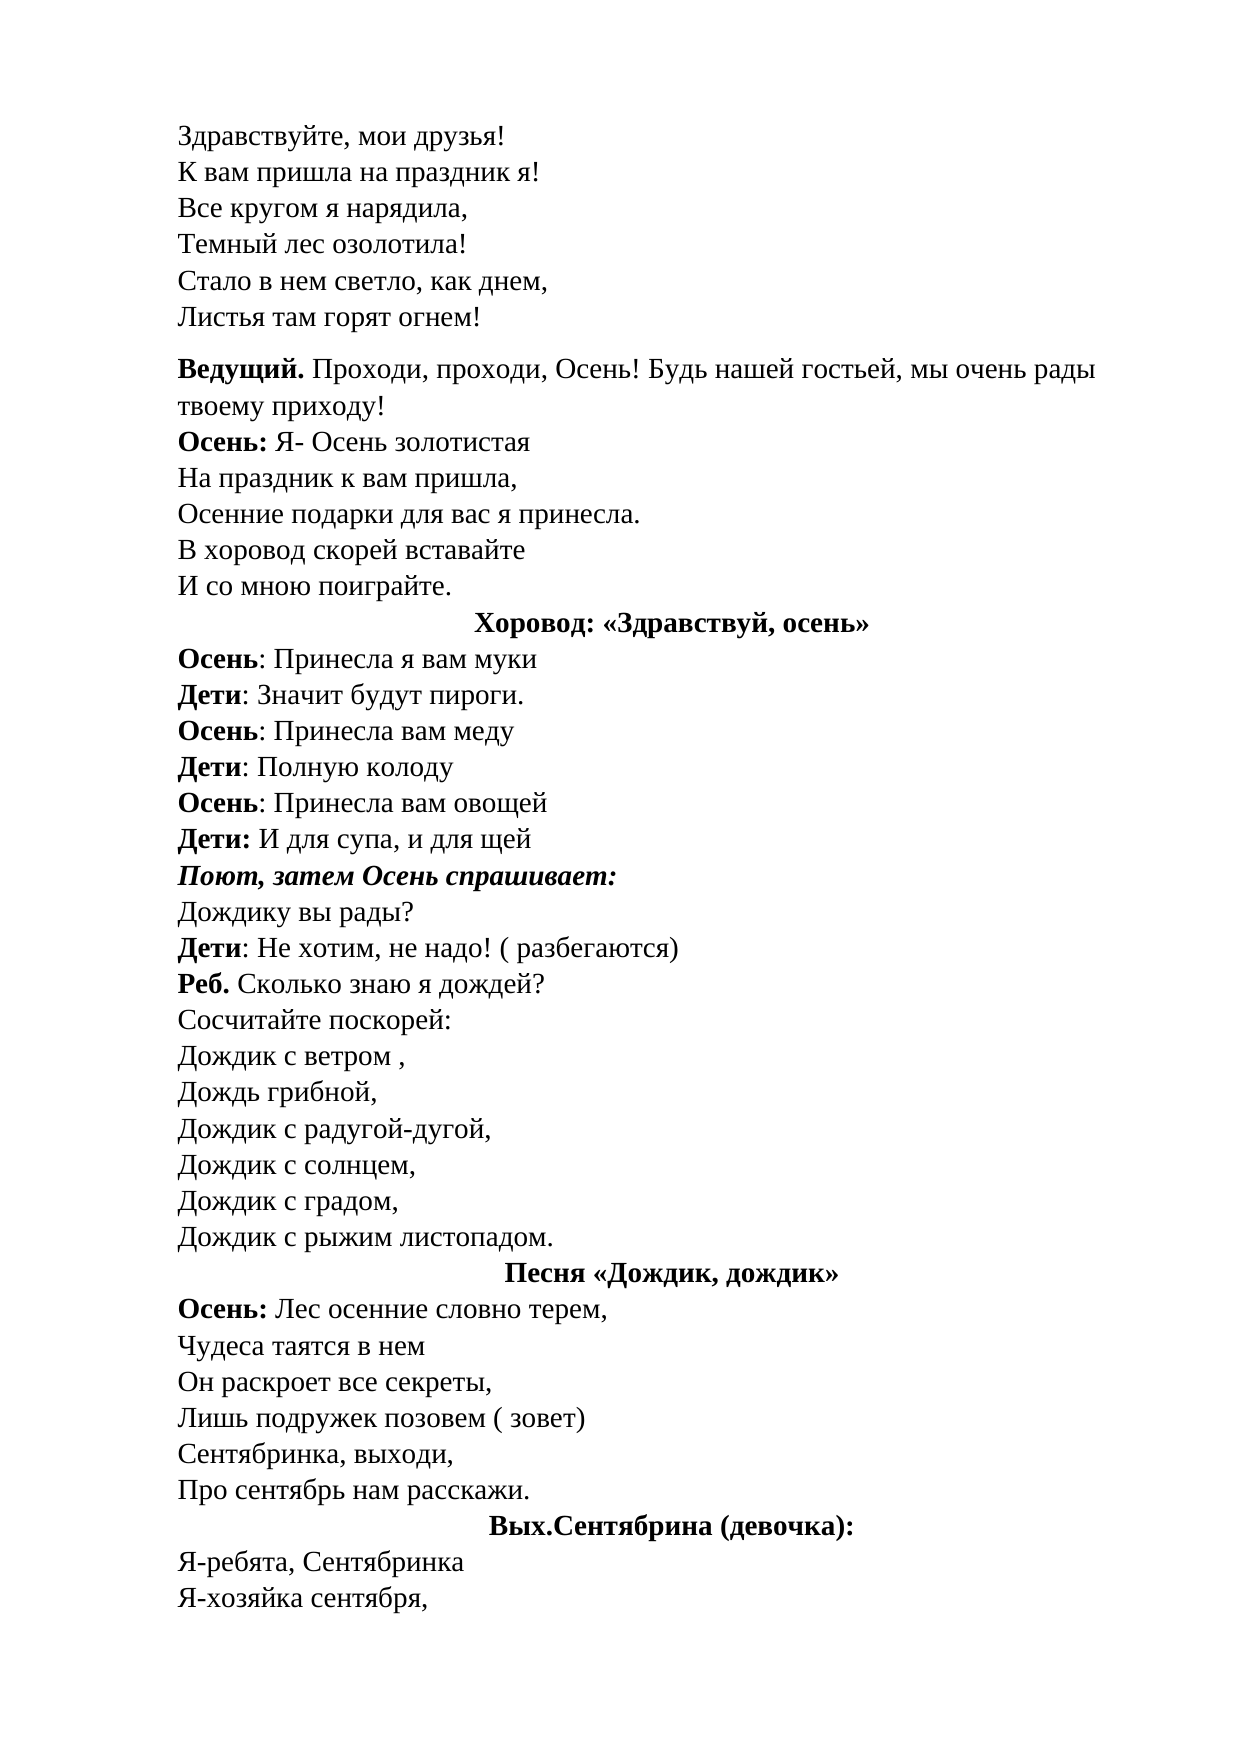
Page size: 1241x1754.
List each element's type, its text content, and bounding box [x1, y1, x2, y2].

text Лишь подружек позовем ( зовет) [177, 1400, 1167, 1433]
text Осень: Принесла я вам муки [177, 641, 1167, 674]
text Хоровод: «Здравствуй, осень» [177, 605, 1167, 638]
text Дождик с радугой-дугой, [177, 1111, 1167, 1144]
text Чудеса таятся в нем [177, 1328, 1167, 1361]
text Я-хозяйка сентября, [177, 1581, 1167, 1614]
text Дождик с солнцем, [177, 1147, 1167, 1180]
text Дождь грибной, [177, 1074, 1167, 1108]
text Дождику вы рады? [177, 894, 1167, 927]
text На праздник к вам пришла, [177, 460, 1167, 494]
text Дождик с рыжим листопадом. [177, 1219, 1167, 1253]
text И со мною поиграйте. [177, 568, 1167, 602]
text Поют, затем Осень спрашивает: [177, 858, 1167, 891]
text Дети: Полную колоду [177, 749, 1167, 783]
text Дети: И для супа, и для щей [177, 822, 1167, 855]
text В хоровод скорей вставайте [177, 532, 1167, 566]
text Здравствуйте, мои друзья! К вам пришла на праздник я! Все кругом я нарядила, Темный лес озолотила! Стало в нем светло, как днем, Листья там горят огнем! [177, 118, 1167, 332]
text Песня «Дождик, дождик» [177, 1255, 1167, 1289]
text Сосчитайте поскорей: [177, 1002, 1167, 1036]
text Сентябринка, выходи, [177, 1436, 1167, 1469]
text Он раскроет все секреты, [177, 1364, 1167, 1397]
text Дети: Значит будут пироги. [177, 677, 1167, 711]
text Осенние подарки для вас я принесла. [177, 496, 1167, 530]
text Ведущий. Проходи, проходи, Осень! Будь нашей гостьей, мы очень рады твоему приходу! [177, 352, 1167, 421]
text Реб. Сколько знаю я дождей? [177, 966, 1167, 1000]
text Вых.Сентябрина (девочка): [177, 1508, 1167, 1542]
text Осень: Принесла вам меду [177, 713, 1167, 747]
text Дождик с градом, [177, 1183, 1167, 1217]
text Дождик с ветром , [177, 1038, 1167, 1072]
text Осень: Я- Осень золотистая [177, 424, 1167, 457]
text Осень: Лес осенние словно терем, [177, 1291, 1167, 1325]
text Я-ребята, Сентябринка [177, 1544, 1167, 1578]
text Про сентябрь нам расскажи. [177, 1472, 1167, 1506]
text Осень: Принесла вам овощей [177, 785, 1167, 819]
text Дети: Не хотим, не надо! ( разбегаются) [177, 930, 1167, 963]
